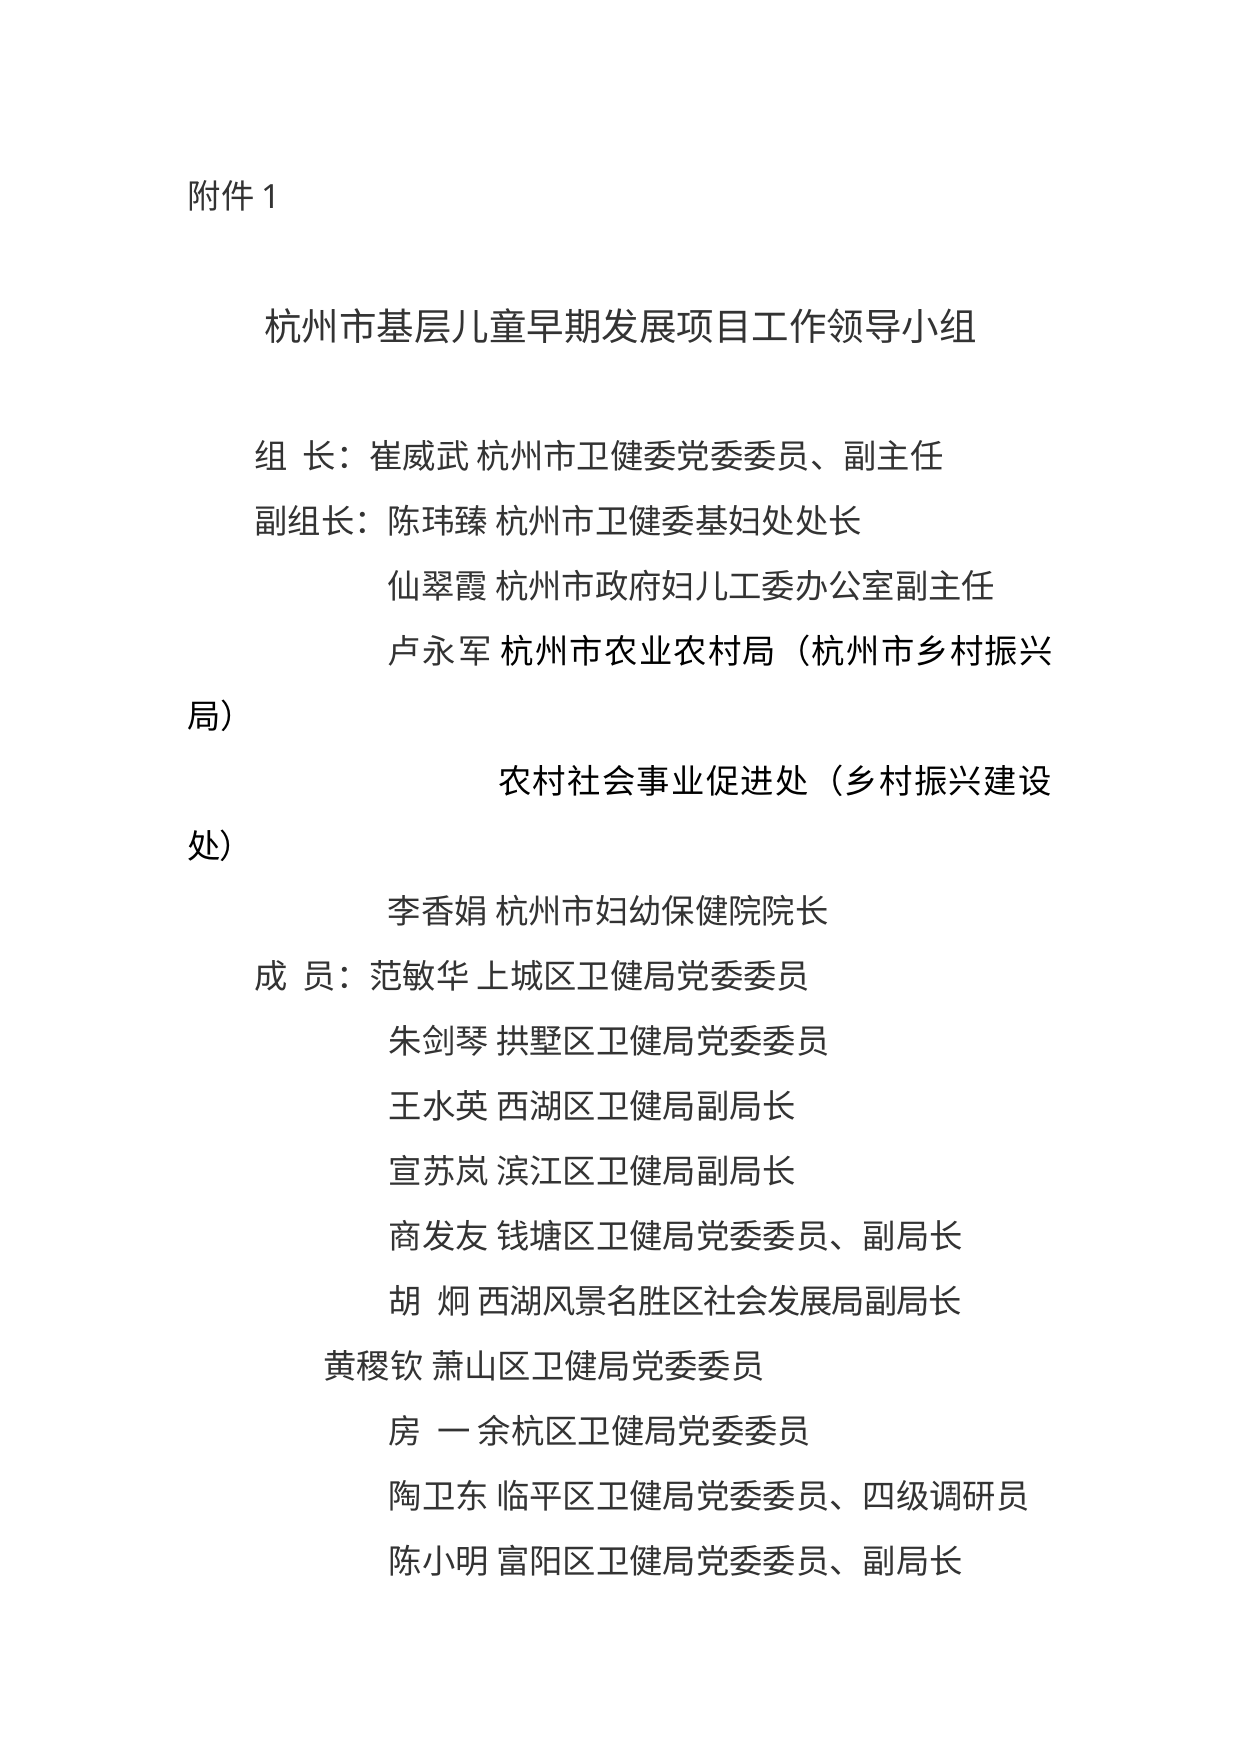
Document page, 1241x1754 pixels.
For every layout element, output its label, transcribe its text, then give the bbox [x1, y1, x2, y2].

text 附件1 [187, 162, 1053, 227]
text 房 一 余杭区卫健局党委委员 [187, 1397, 1053, 1462]
text 陶卫东 临平区卫健局党委委员、四级调研员 [187, 1462, 1053, 1527]
text 王水英 西湖区卫健局副局长 [187, 1072, 1053, 1137]
text 朱剑琴 拱墅区卫健局党委委员 [187, 1007, 1053, 1072]
text 李香娟 杭州市妇幼保健院院长 [187, 877, 1053, 942]
text 陈小明 富阳区卫健局党委委员、副局长 [187, 1527, 1053, 1592]
text 胡 炯 西湖风景名胜区社会发展局副局长 [187, 1267, 1053, 1332]
text 成 员：范敏华 上城区卫健局党委委员 [187, 942, 1053, 1007]
text 农村社会事业促进处（乡村振兴建设处） [187, 747, 1053, 877]
text 黄稷钦 萧山区卫健局党委委员 [187, 1332, 1053, 1397]
text 宣苏岚 滨江区卫健局副局长 [187, 1137, 1053, 1202]
text 商发友 钱塘区卫健局党委委员、副局长 [187, 1202, 1053, 1267]
text 组 长：崔威武 杭州市卫健委党委委员、副主任 [187, 422, 1053, 487]
text 仙翠霞 杭州市政府妇儿工委办公室副主任 [187, 552, 1053, 617]
text 副组长：陈玮臻 杭州市卫健委基妇处处长 [187, 487, 1053, 552]
text 杭州市基层儿童早期发展项目工作领导小组 [187, 292, 1053, 357]
text 卢永军 杭州市农业农村局（杭州市乡村振兴局） [187, 617, 1053, 747]
